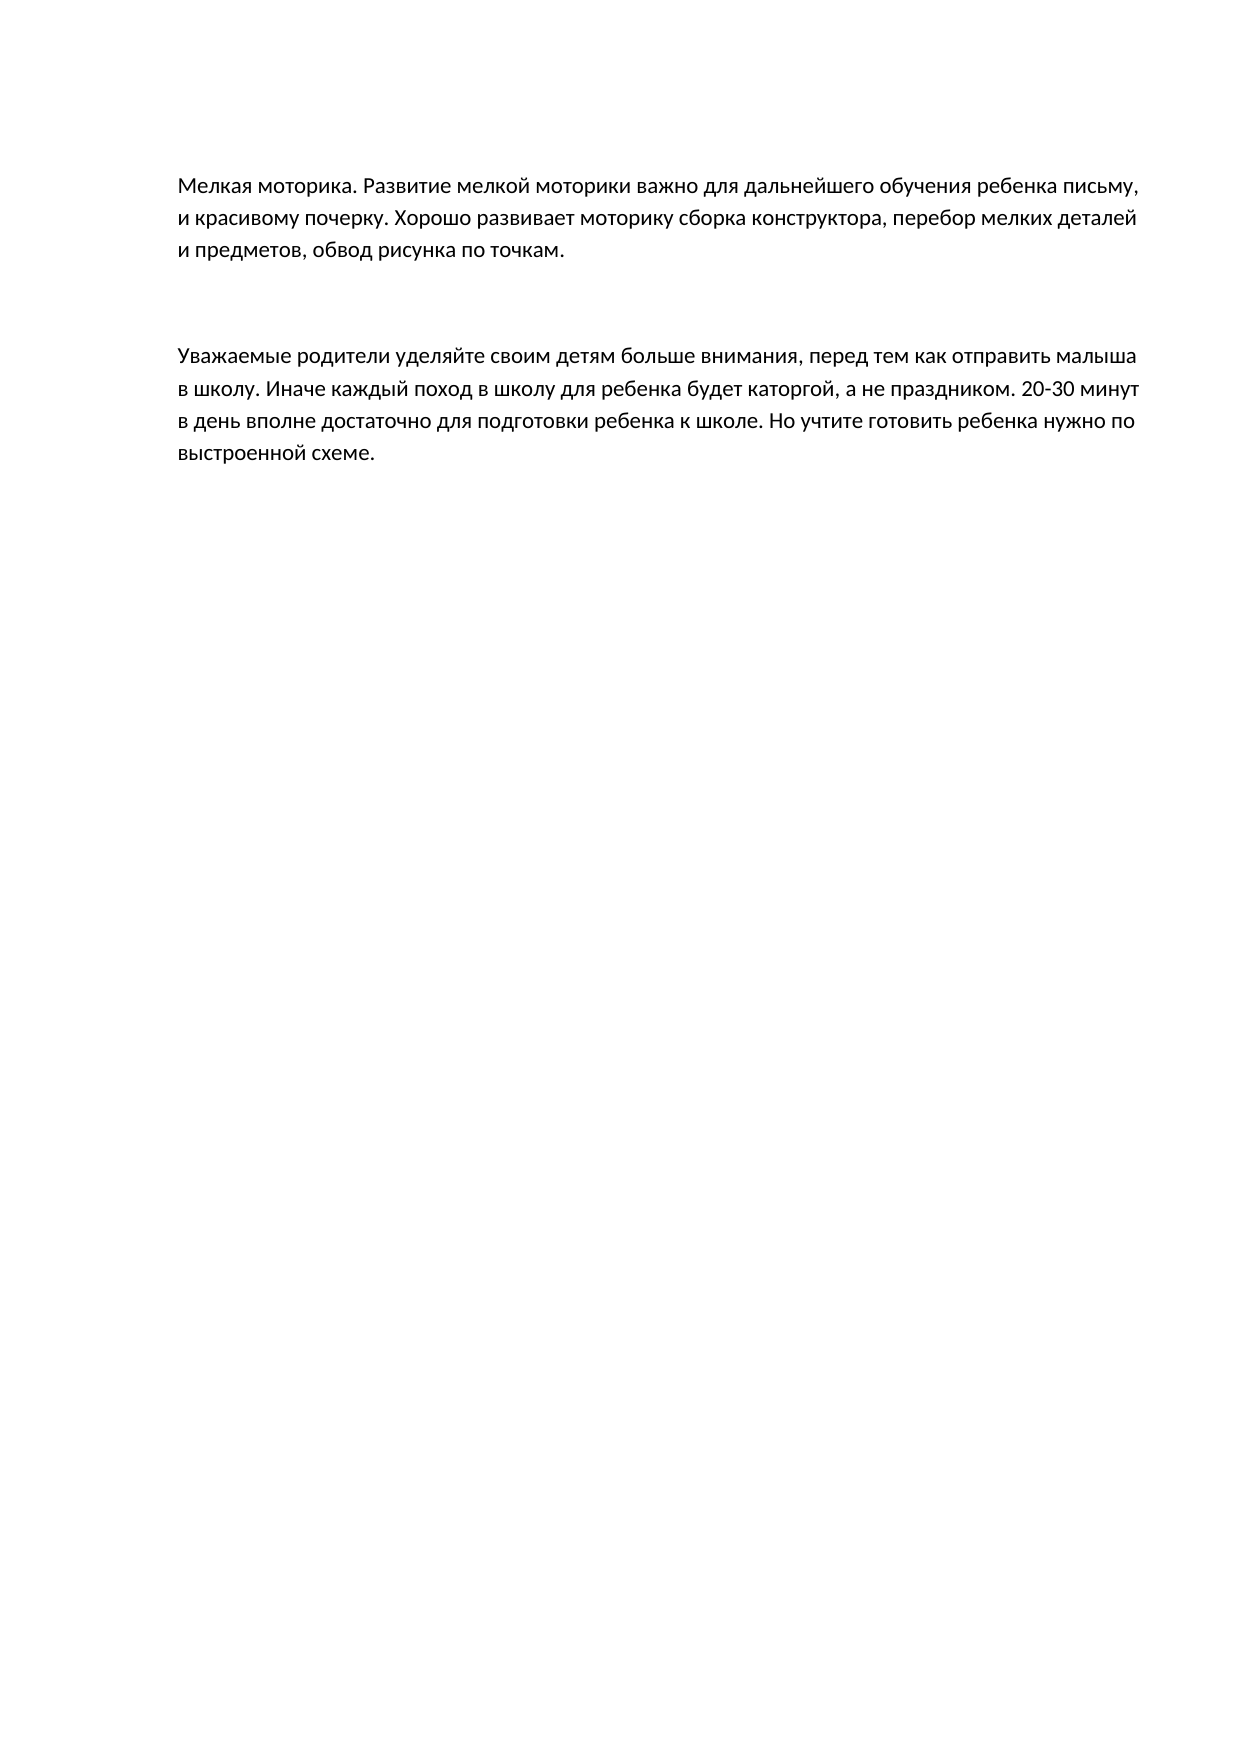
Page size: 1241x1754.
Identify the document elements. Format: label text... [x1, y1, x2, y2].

text Мелкая моторика. Развитие мелкой моторики важно для дальнейшего обучения ребенка письму, и красивому почерку. Хорошо развивает моторику сборка конструктора, перебор мелких деталей и предметов, обвод рисунка по точкам. [177, 171, 1152, 263]
text Уважаемые родители уделяйте своим детям больше внимания, перед тем как отправить малыша в школу. Иначе каждый поход в школу для ребенка будет каторгой, а не праздником. 20-30 минут в день вполне достаточно для подготовки ребенка к школе. Но учтите готовить ребенка нужно по выстроенной схеме. [177, 342, 1152, 466]
